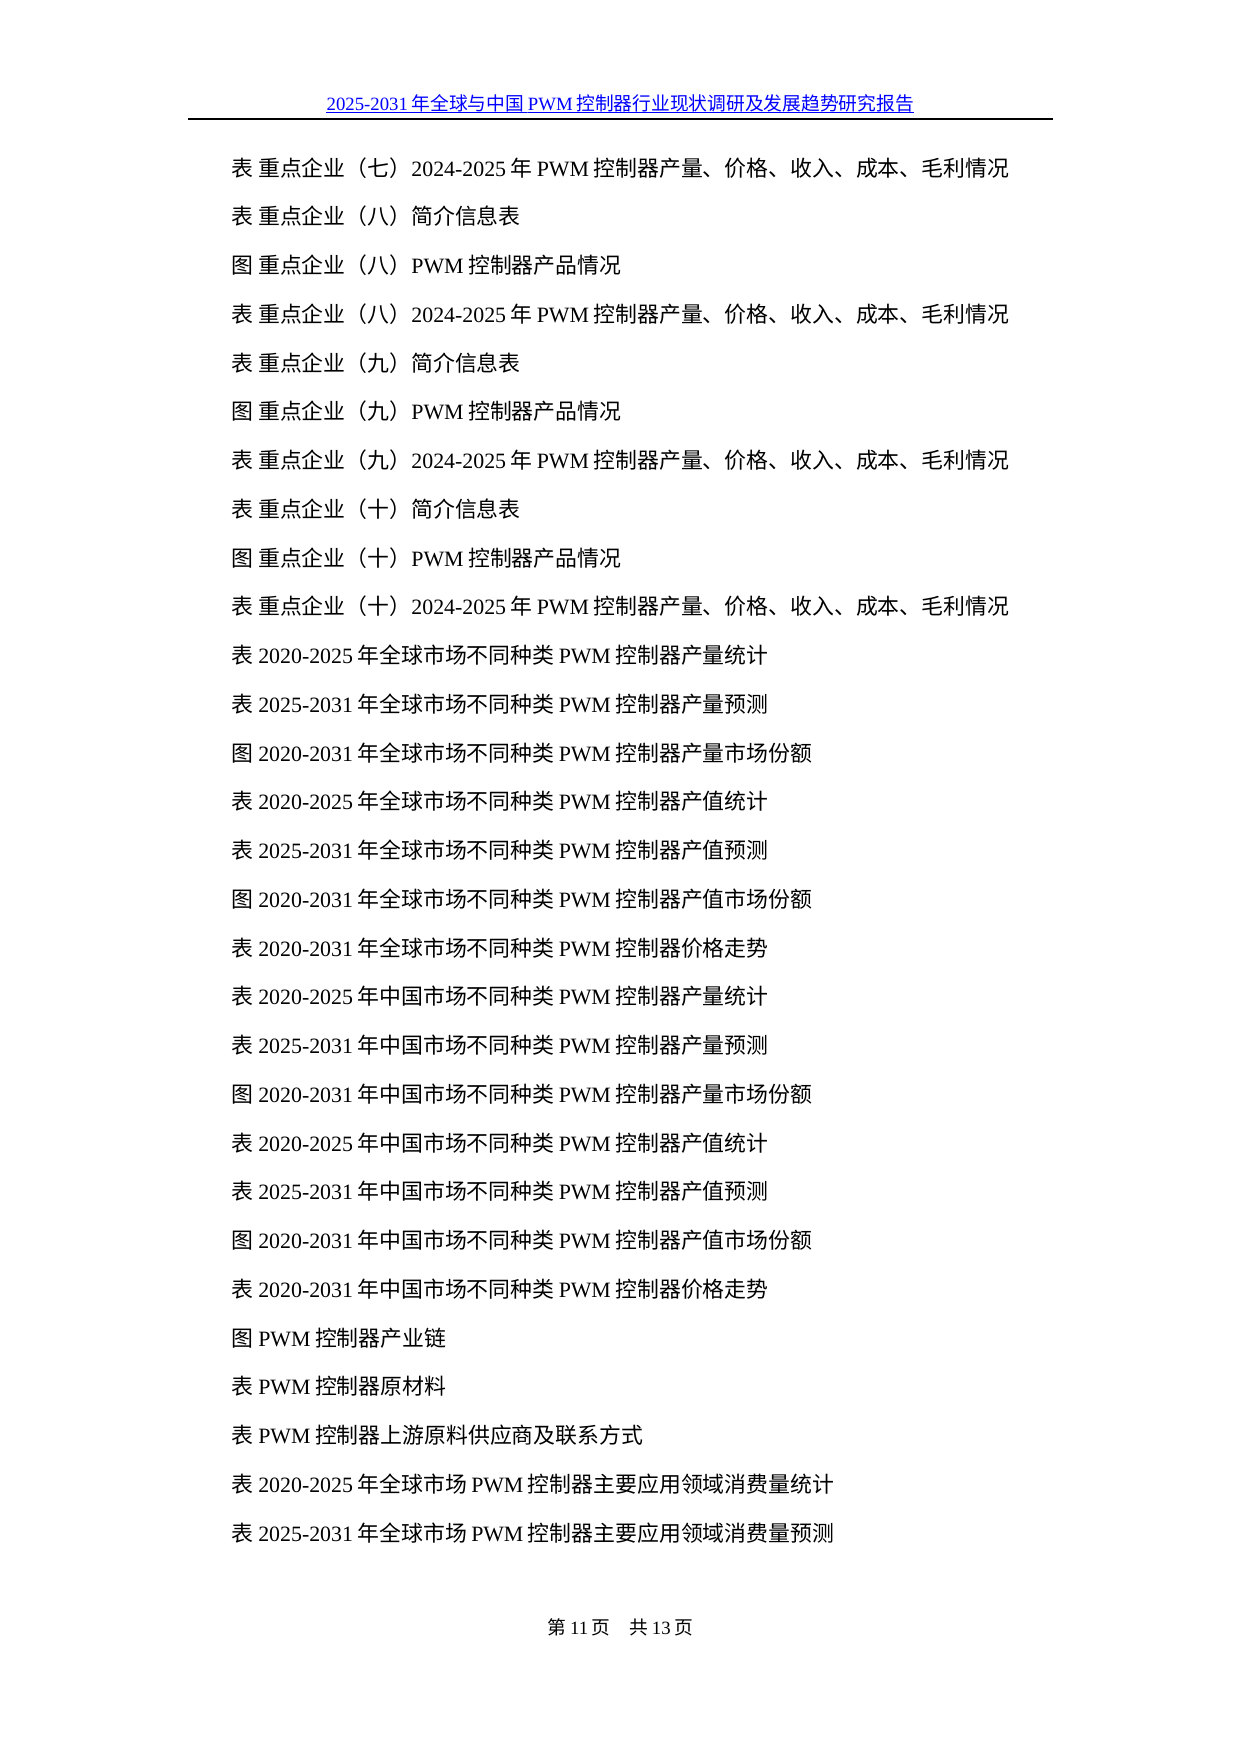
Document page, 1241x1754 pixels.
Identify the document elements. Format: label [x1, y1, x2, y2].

text [187, 150, 1053, 1548]
